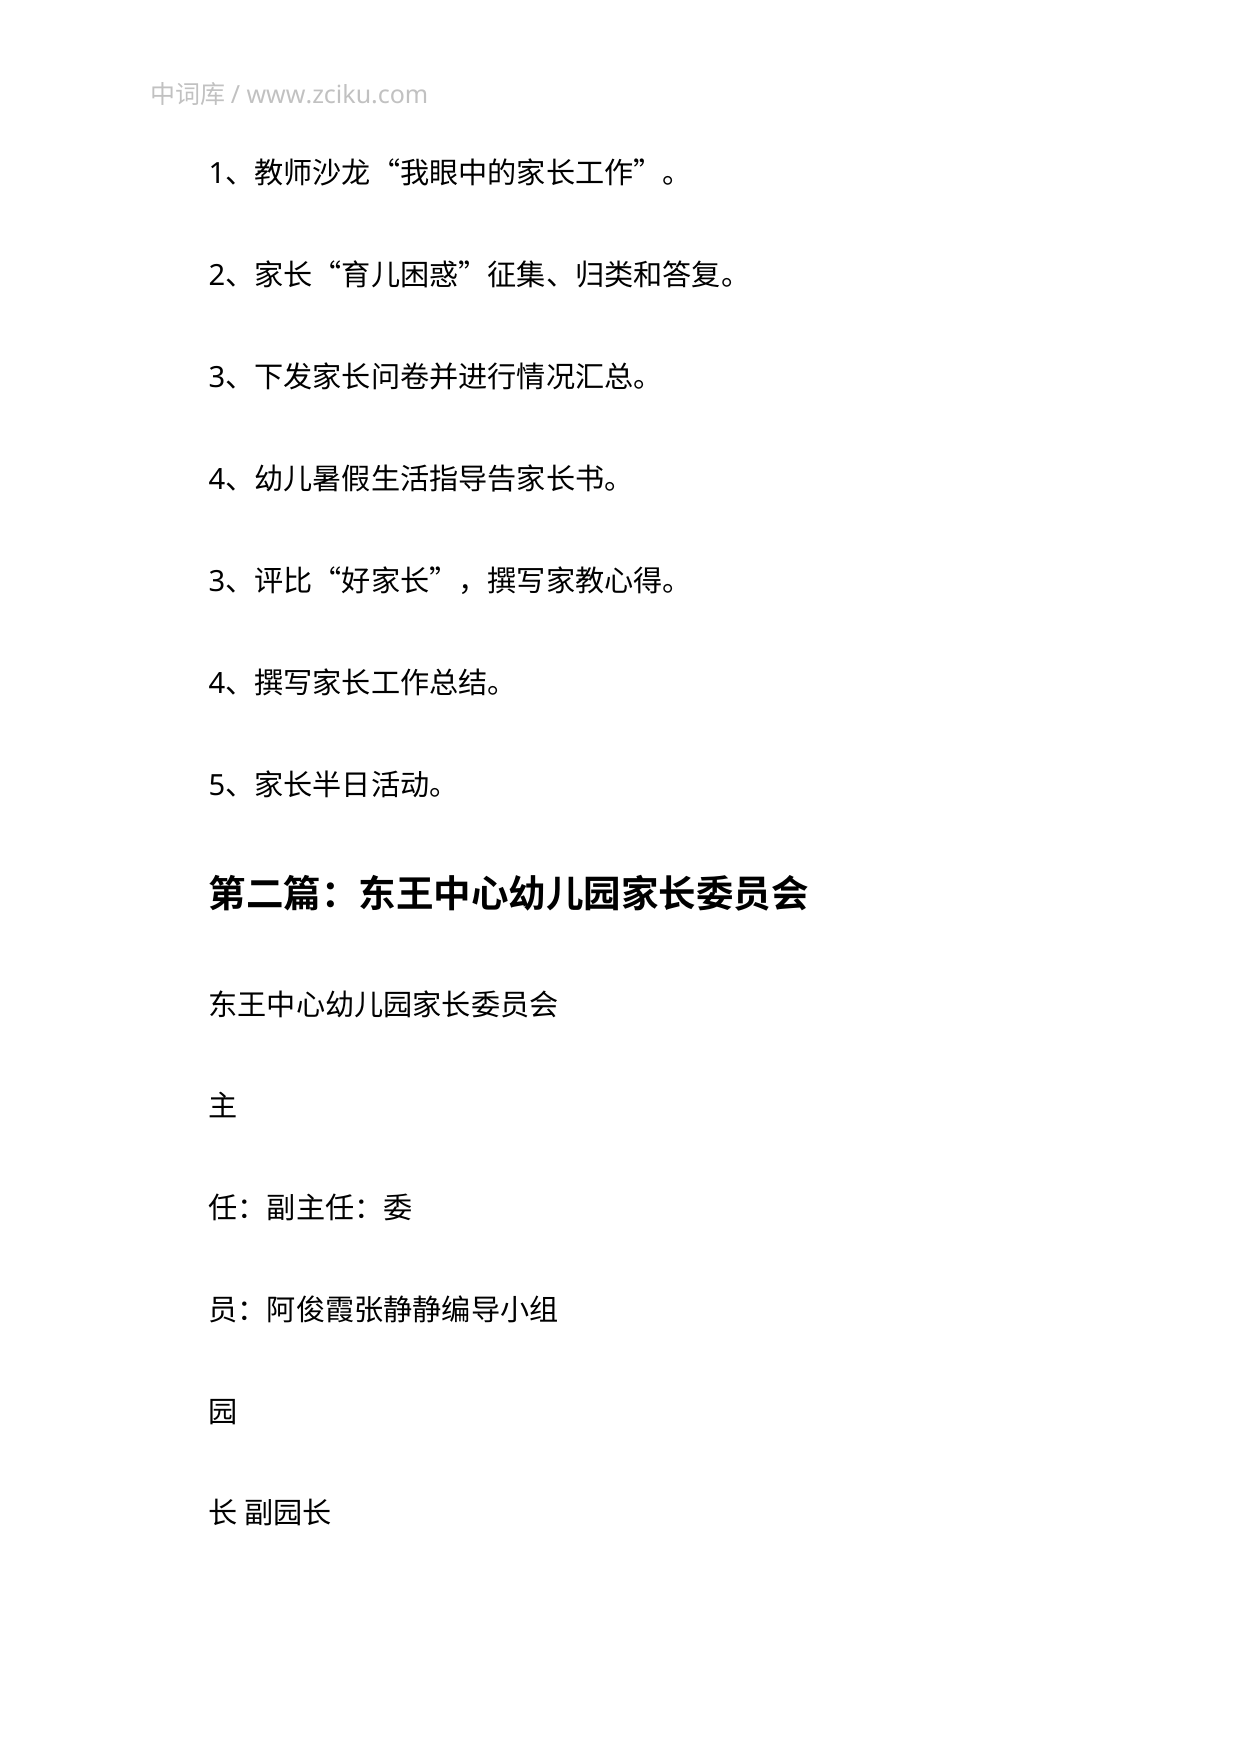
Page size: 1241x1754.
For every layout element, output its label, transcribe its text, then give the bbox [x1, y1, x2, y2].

text 第二篇：东王中心幼儿园家长委员会 [150, 864, 1090, 918]
text 5、家长半日活动。 [150, 762, 1090, 804]
text 4、幼儿暑假生活指导告家长书。 [150, 456, 1090, 498]
text 任：副主任：委 [150, 1185, 1090, 1227]
text 3、评比“好家长”，撰写家教心得。 [150, 558, 1090, 600]
text 园 [150, 1388, 1090, 1431]
text 长 副园长 [150, 1490, 1090, 1532]
text 4、撰写家长工作总结。 [150, 660, 1090, 702]
text 主 [150, 1083, 1090, 1125]
text 员：阿俊霞张静静编导小组 [150, 1287, 1090, 1329]
text 1、教师沙龙“我眼中的家长工作”。 [150, 150, 1090, 192]
text 2、家长“育儿困惑”征集、归类和答复。 [150, 252, 1090, 294]
text 东王中心幼儿园家长委员会 [150, 981, 1090, 1023]
text 3、下发家长问卷并进行情况汇总。 [150, 354, 1090, 396]
